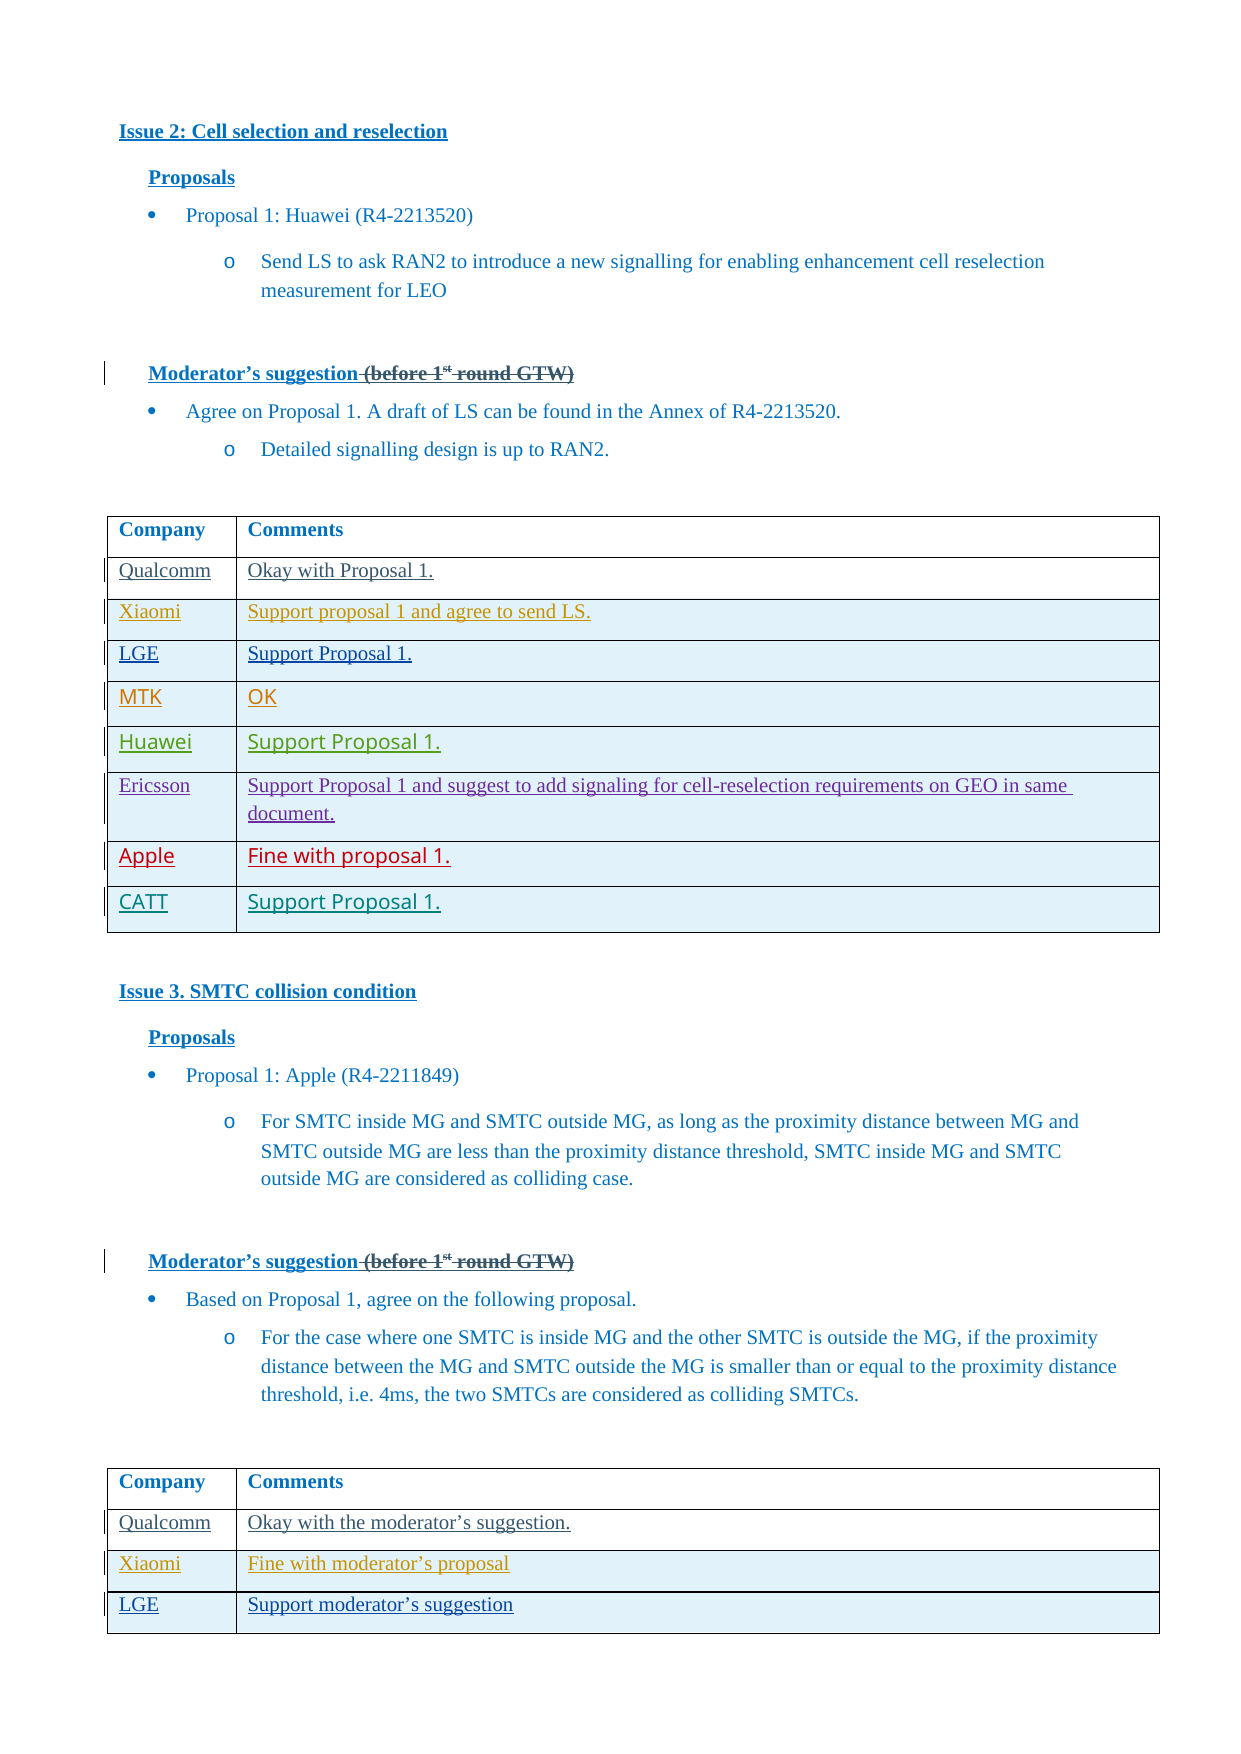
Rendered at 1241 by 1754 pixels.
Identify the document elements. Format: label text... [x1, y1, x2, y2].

text Issue 2: Cell selection and reselection [118, 118, 1122, 143]
list Proposal 1: Huawei (R4-2213520) [148, 203, 1122, 227]
list Proposal 1: Apple (R4-2211849) [148, 1063, 1122, 1087]
table_cell [108, 558, 236, 598]
table_cell [237, 558, 1159, 598]
text Moderator’s suggestion [118, 1249, 1122, 1273]
table_header Comments [237, 517, 1159, 557]
text Proposals [118, 1025, 1122, 1049]
list Agree on Proposal 1. A draft of LS can be found in the Annex of R4-2213520. [148, 399, 1122, 423]
list Send LS to ask RAN2 to introduce a new signalling for enabling enhancement cell reselection measurement for LEO [223, 249, 1122, 302]
list For SMTC inside MG and SMTC outside MG, as long as the proximity distance between MG and SMTC outside MG are less than the proximity distance threshold, SMTC inside MG and SMTC outside MG are considered as colliding case. [223, 1109, 1122, 1190]
table_header Comments [237, 1469, 1159, 1509]
table_header Company [108, 1469, 236, 1509]
list Based on Proposal 1, agree on the following proposal. [148, 1287, 1122, 1311]
list For the case where one SMTC is inside MG and the other SMTC is outside the MG, if the proximity distance between the MG and SMTC outside the MG is smaller than or equal to the proximity distance threshold, i.e. 4ms, the two SMTCs are considered as colliding SMTCs. [223, 1324, 1122, 1406]
text Moderator’s suggestion [118, 361, 1122, 385]
text Issue 3. SMTC collision condition [118, 979, 1122, 1003]
table_header Company [108, 517, 236, 557]
text Proposals [118, 165, 1122, 189]
list Detailed signalling design is up to RAN2. [223, 437, 1122, 462]
table_cell [237, 1510, 1159, 1550]
table_cell [108, 1510, 236, 1550]
